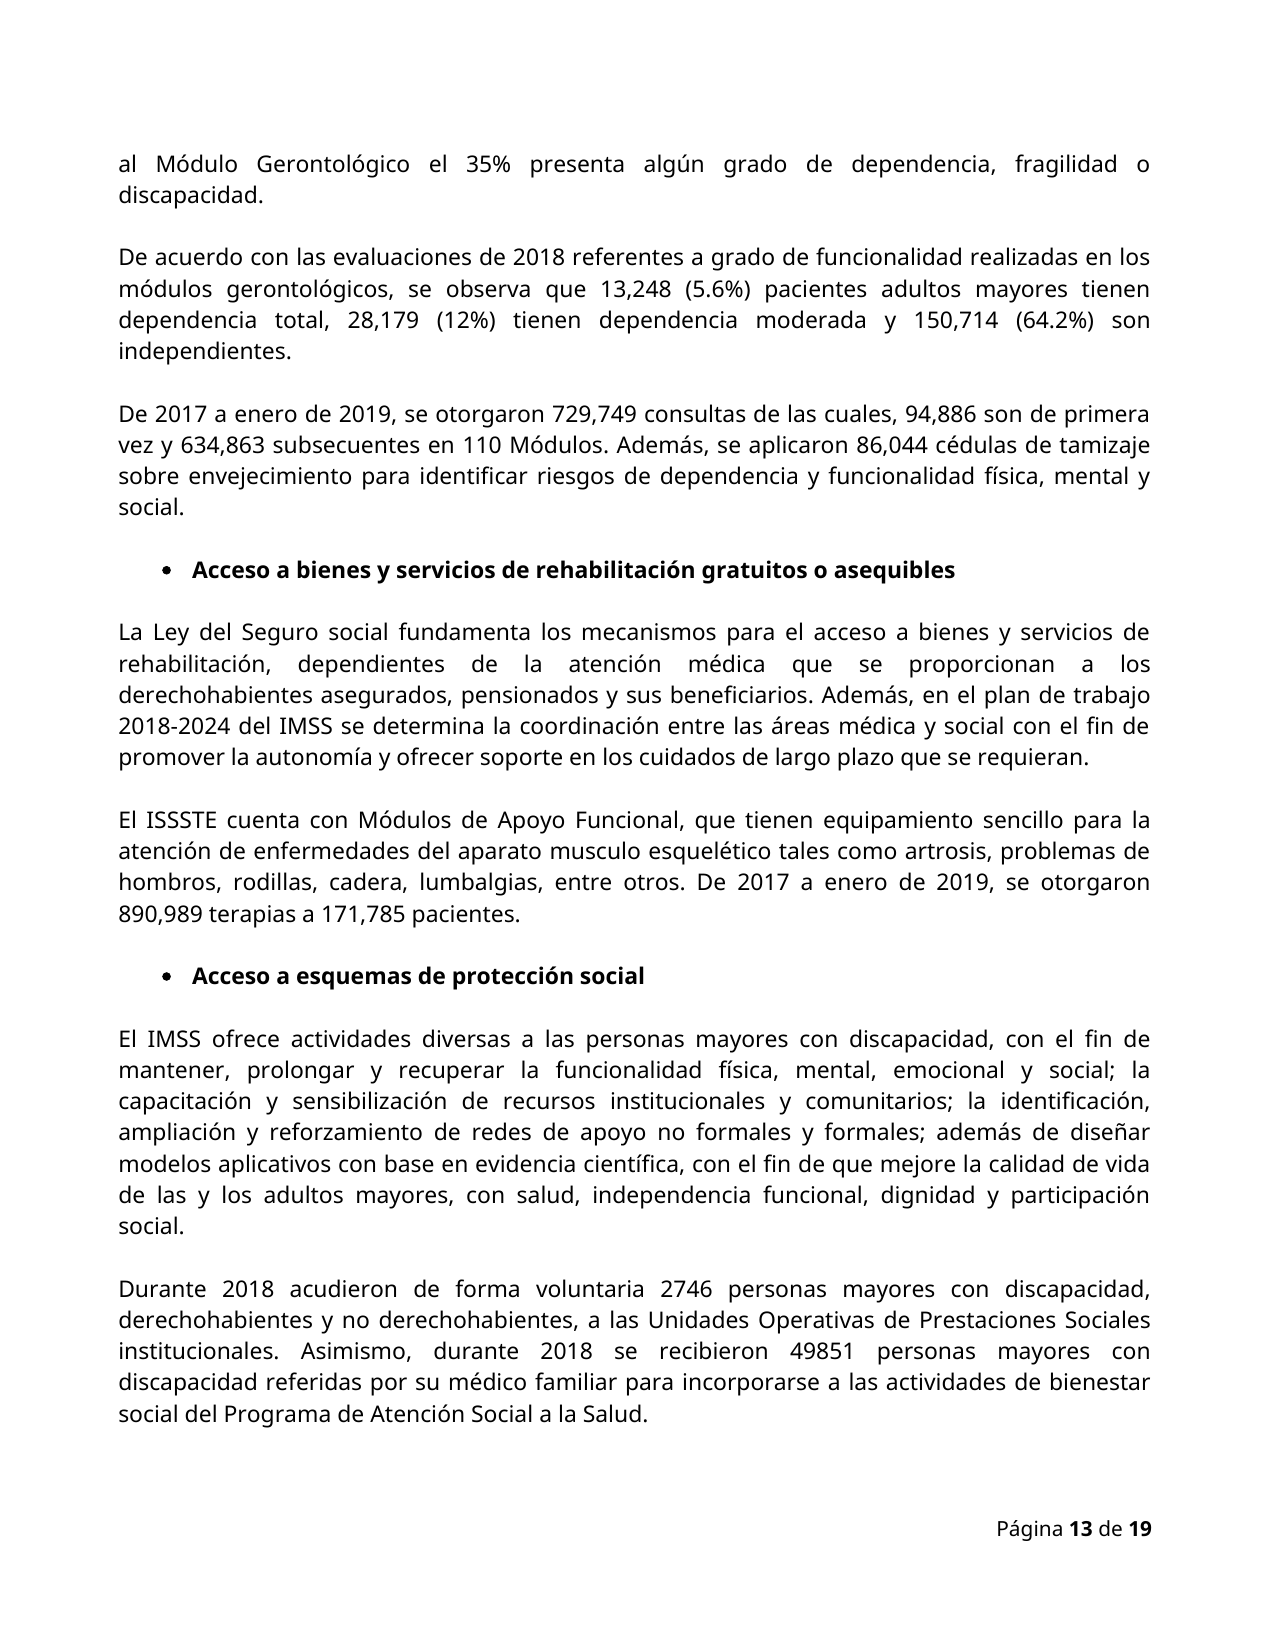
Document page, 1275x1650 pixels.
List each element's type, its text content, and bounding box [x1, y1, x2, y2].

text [118, 148, 1152, 210]
list Acceso a bienes y servicios de rehabilitación gratuitos o asequibles [162, 554, 1152, 585]
text Durante 2018 acudieron de forma voluntaria 2746 personas mayores con discapacidad, derechohabientes y no derechohabientes, a las Unidades Operativas de Prestaciones Sociales institucionales. Asimismo, durante 2018 se recibieron 49851 personas mayores con discapacidad referidas por su médico familiar para incorporarse a las actividades de bienestar social del Programa de Atención Social a la Salud. [118, 1273, 1152, 1429]
text La Ley del Seguro social fundamenta los mecanismos para el acceso a bienes y servicios de rehabilitación, dependientes de la atención médica que se proporcionan a los derechohabientes asegurados, pensionados y sus beneficiarios. Además, en el plan de trabajo 2018-2024 del IMSS se determina la coordinación entre las áreas médica y social con el fin de promover la autonomía y ofrecer soporte en los cuidados de largo plazo que se requieran. [118, 616, 1152, 773]
text De acuerdo con las evaluaciones de 2018 referentes a grado de funcionalidad realizadas en los módulos gerontológicos, se observa que 13,248 (5.6%) pacientes adultos mayores tienen dependencia total, 28,179 (12%) tienen dependencia moderada y 150,714 (64.2%) son independientes. [118, 241, 1152, 366]
text De 2017 a enero de 2019, se otorgaron 729,749 consultas de las cuales, 94,886 son de primera vez y 634,863 subsecuentes en 110 Módulos. Además, se aplicaron 86,044 cédulas de tamizaje sobre envejecimiento para identificar riesgos de dependencia y funcionalidad física, mental y social. [118, 398, 1152, 523]
text El ISSSTE cuenta con Módulos de Apoyo Funcional, que tienen equipamiento sencillo para la atención de enfermedades del aparato musculo esquelético tales como artrosis, problemas de hombros, rodillas, cadera, lumbalgias, entre otros. De 2017 a enero de 2019, se otorgaron 890,989 terapias a 171,785 pacientes. [118, 804, 1152, 929]
list Acceso a esquemas de protección social [162, 960, 1152, 991]
text El IMSS ofrece actividades diversas a las personas mayores con discapacidad, con el fin de mantener, prolongar y recuperar la funcionalidad física, mental, emocional y social; la capacitación y sensibilización de recursos institucionales y comunitarios; la identificación, ampliación y reforzamiento de redes de apoyo no formales y formales; además de diseñar modelos aplicativos con base en evidencia científica, con el fin de que mejore la calidad de vida de las y los adultos mayores, con salud, independencia funcional, dignidad y participación social. [118, 1023, 1152, 1241]
